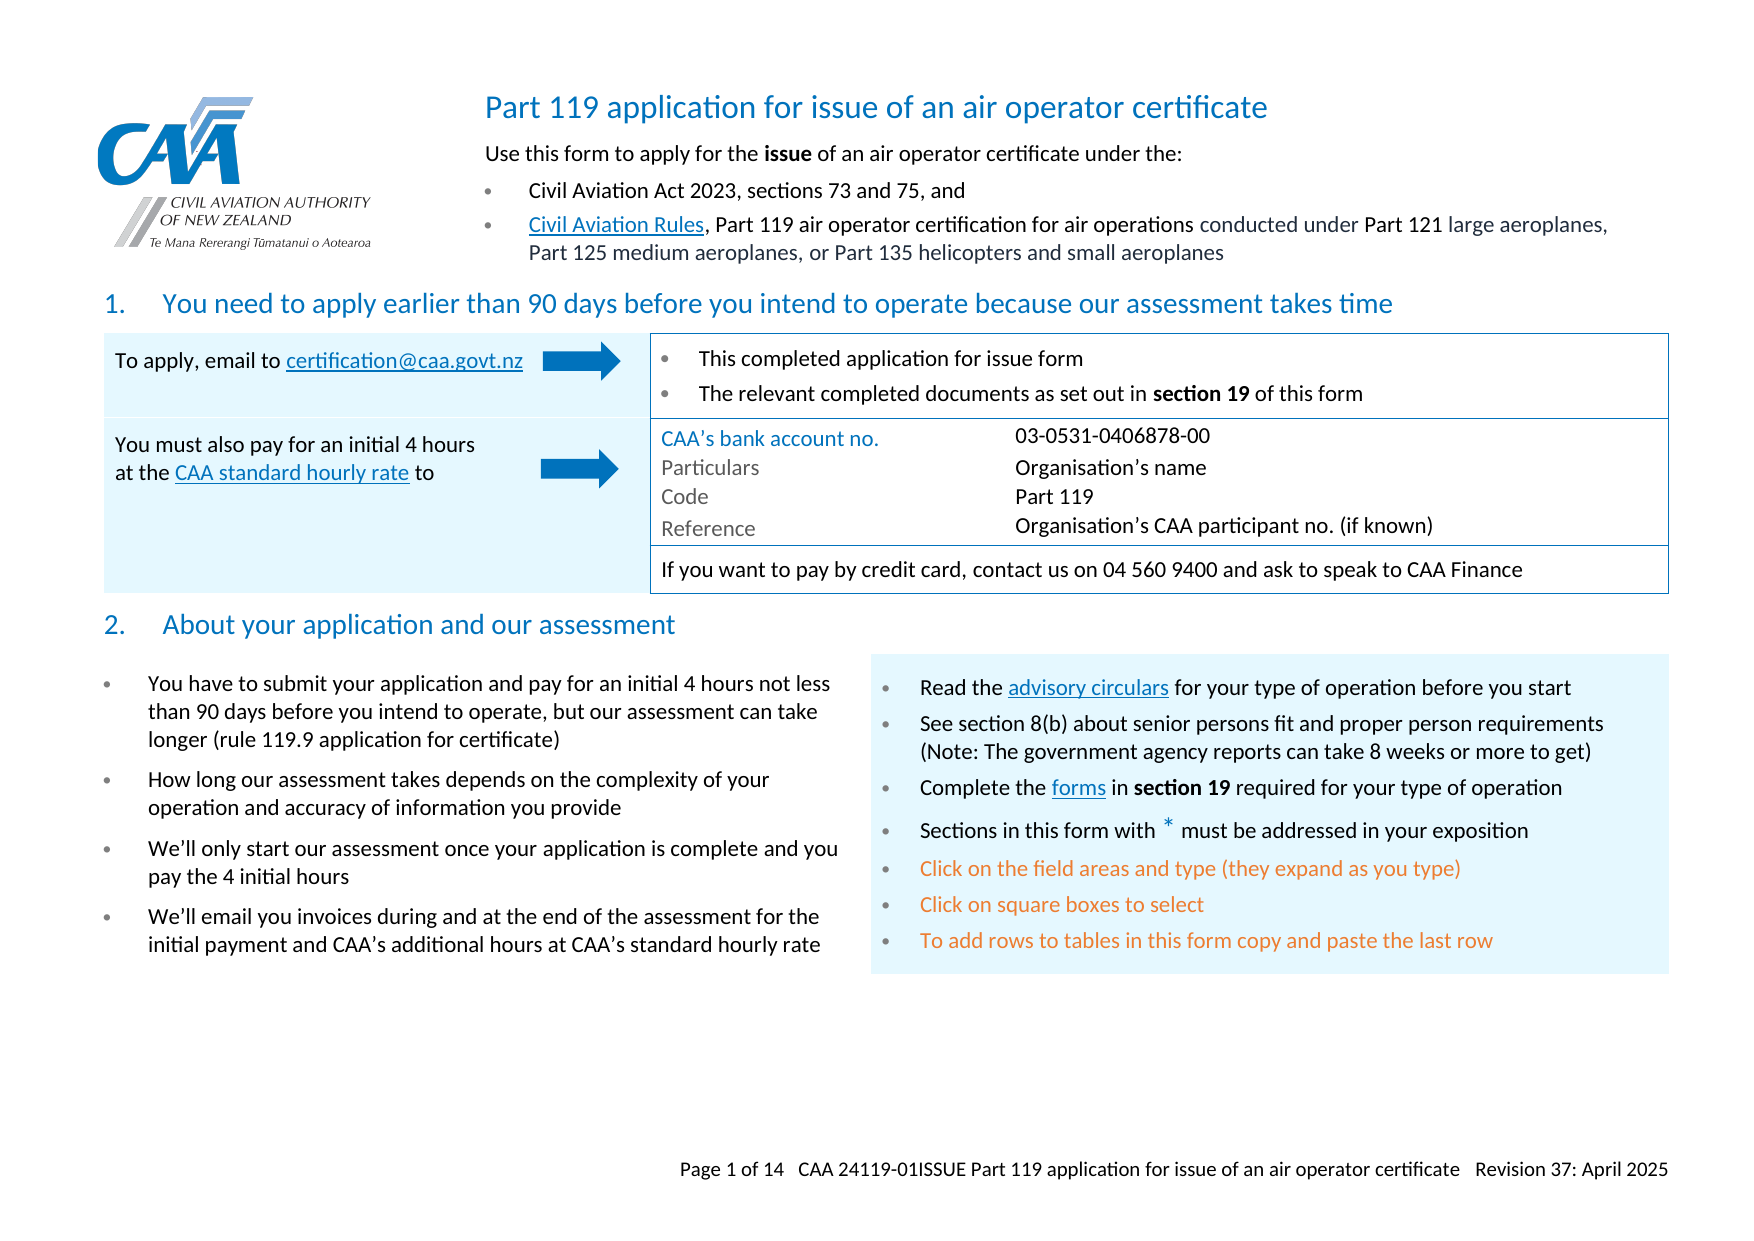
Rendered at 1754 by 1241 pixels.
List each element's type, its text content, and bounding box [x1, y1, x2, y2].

table_header This completed application for issue form The relevant completed documents as set out in section 19 of this form [651, 334, 1668, 417]
table_cell CAA’s bank account no. [651, 419, 1004, 452]
table_cell If you want to pay by credit card, contact us on 04 560 9400 and ask to speak to CAA Finance [651, 546, 1668, 593]
table_cell 03-0531-0406878-00 [1004, 419, 1668, 452]
table_cell Organisation’s name [1004, 452, 1668, 482]
table_cell Particulars [651, 452, 1004, 482]
table_header To apply, email to certification@caa.govt.nz [104, 333, 650, 417]
table_header You have to submit your application and pay for an initial 4 hours not less than 90 days before you intend to operate, but our assessment can take longer (rule 119.9 application for certificate) How long our assessment takes depends on the complexity of your operation and accuracy of information you provide We’ll only start our assessment once your application is complete and you pay the 4 initial hours We’ll email you invoices during and at the end of the assessment for the initial payment and CAA’s additional hours at CAA’s standard hourly rate [74, 654, 871, 974]
table_cell Code [651, 482, 1004, 511]
table_cell Part 119 [1004, 482, 1668, 511]
subtitle About your application and our assessment [103, 606, 1668, 641]
picture [97, 97, 371, 250]
table_header [89, 74, 448, 272]
table_cell Reference [651, 511, 1004, 545]
table_header Read the advisory circulars for your type of operation before you start See section 8(b) about senior persons fit and proper person requirements (Note: The government agency reports can take 8 weeks or more to get) Complete the forms in section 19 required for your type of operation Sections in this form with * must be addressed in your exposition Click on the field areas and type (they expand as you type) Click on square boxes to select To add rows to tables in this form copy and paste the last row [871, 654, 1669, 974]
table_header Part 119 application for issue of an air operator certificate Use this form to apply for the issue of an air operator certificate under the: Civil Aviation Act 2023, sections 73 and 75, and Civil Aviation Rules, Part 119 air operator certification for air operations conducted under Part 121 large aeroplanes, Part 125 medium aeroplanes, or Part 135 helicopters and small aeroplanes [448, 74, 1654, 272]
subtitle You need to apply earlier than 90 days before you intend to operate because our assessment takes time [103, 285, 1668, 321]
table_cell Organisation’s CAA participant no. (if known) [1004, 511, 1668, 545]
table_cell You must also pay for an initial 4 hours at the CAA standard hourly rate to [104, 418, 650, 593]
